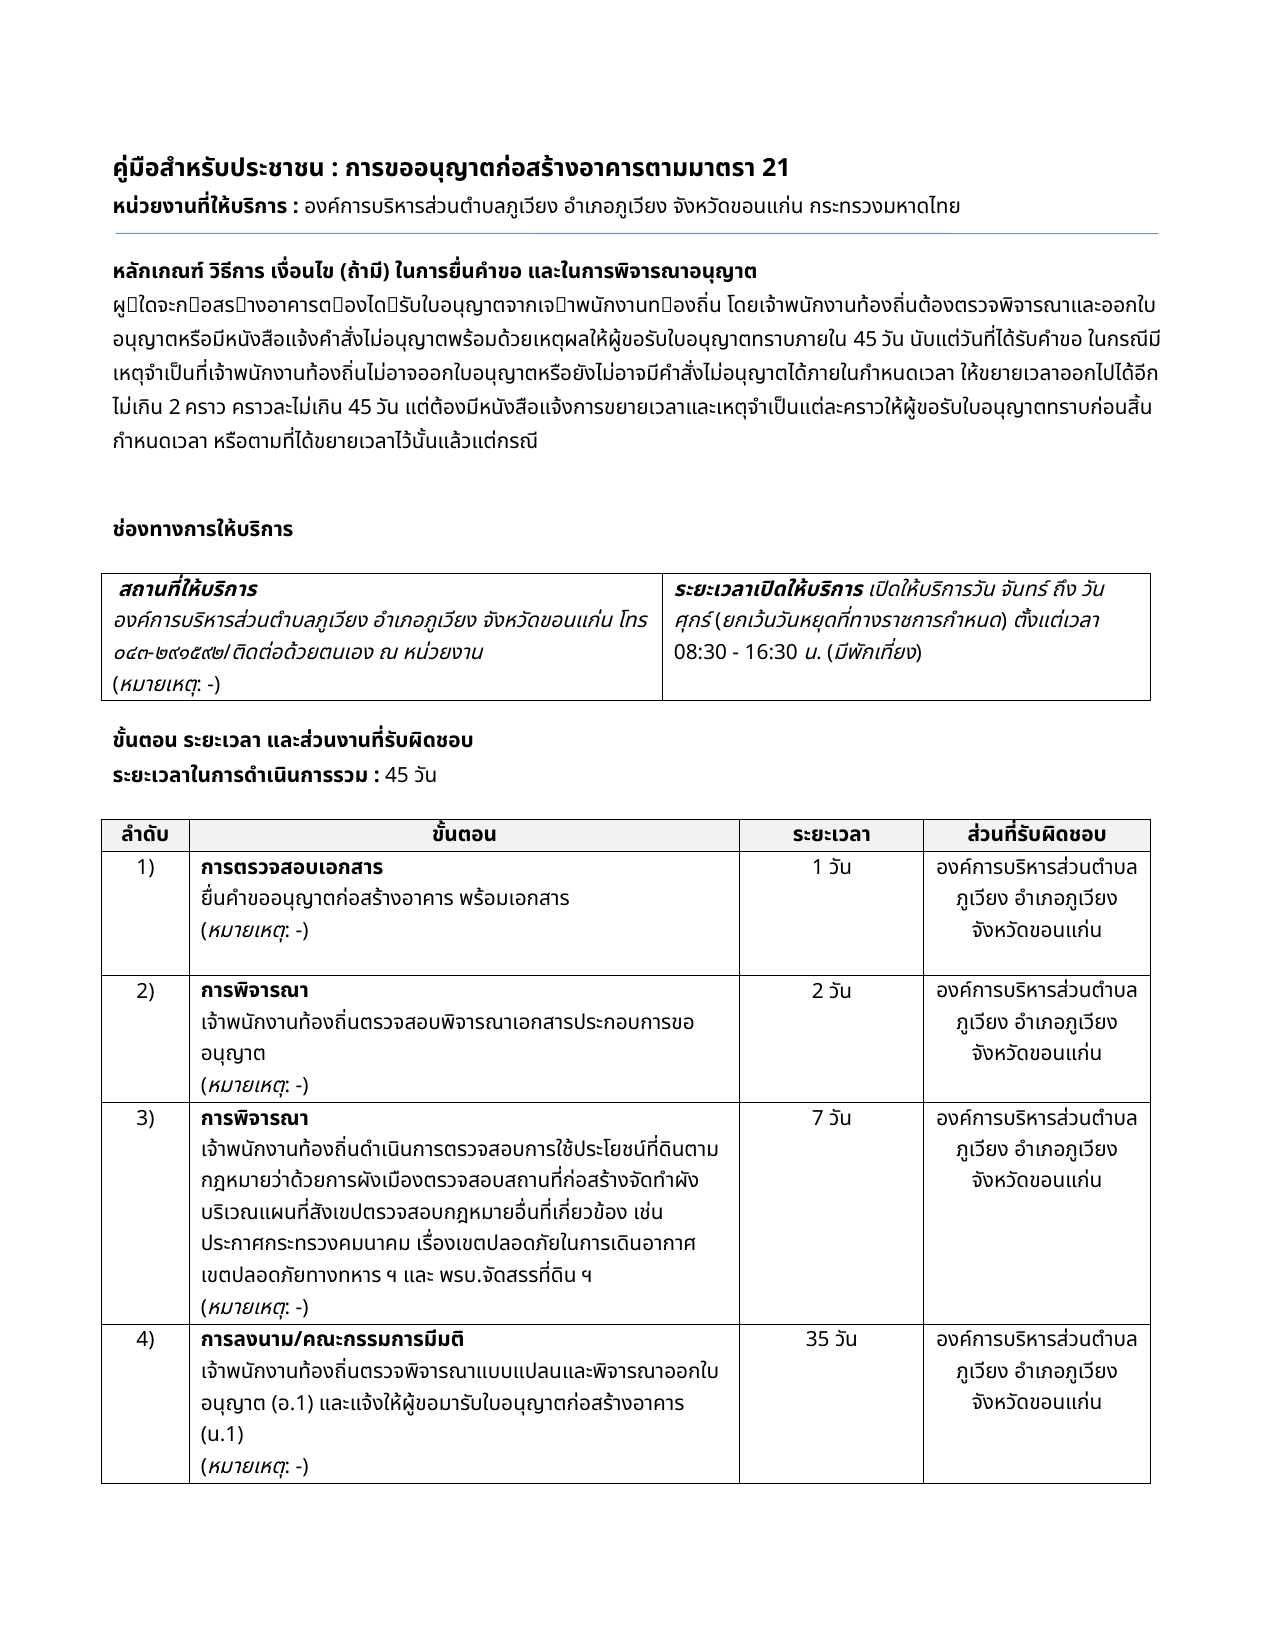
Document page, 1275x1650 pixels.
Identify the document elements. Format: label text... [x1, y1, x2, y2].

table_header ระยะเวลาเปิดให้บริการ เปิดให้บริการวัน จันทร์ ถึง วันศุกร์ (ยกเว้นวันหยุดที่ทางราชการกำหนด) ตั้งแต่เวลา 08:30 - 16:30 น. (มีพักเที่ยง) [663, 574, 1150, 700]
table_cell องค์การบริหารส่วนตำบลภูเวียง อำเภอภูเวียง จังหวัดขอนแก่น [924, 976, 1150, 1102]
table_cell 1) [102, 852, 189, 975]
table_cell 4) [102, 1325, 189, 1483]
table_cell การตรวจสอบเอกสาร ยื่นคำขออนุญาตก่อสร้างอาคาร พร้อมเอกสาร (หมายเหตุ: -) [190, 852, 739, 975]
text หน่วยงานที่ให้บริการ : องค์การบริหารส่วนตำบลภูเวียง อำเภอภูเวียง จังหวัดขอนแก่น กระทรวงมหาดไทย [112, 191, 1162, 223]
text ช่องทางการให้บริการ [112, 514, 1162, 546]
table_cell องค์การบริหารส่วนตำบลภูเวียง อำเภอภูเวียง จังหวัดขอนแก่น [924, 852, 1150, 975]
table_header ขั้นตอน [190, 820, 739, 851]
table_header ส่วนที่รับผิดชอบ [924, 820, 1150, 851]
text ผูใดจะกอสรางอาคารตองไดรับใบอนุญาตจากเจาพนักงานทองถิ่น โดยเจ้าพนักงานท้องถิ่นต้องตรวจพิจารณาและออกใบอนุญาตหรือมีหนังสือแจ้งคำสั่งไม่อนุญาตพร้อมด้วยเหตุผลให้ผู้ขอรับใบอนุญาตทราบภายใน 45วัน นับแต่วันที่ได้รับคำขอ ในกรณีมีเหตุจำเป็นที่เจ้าพนักงานท้องถิ่นไม่อาจออกใบอนุญาตหรือยังไม่อาจมีคำสั่งไม่อนุญาตได้ภายในกำหนดเวลา ให้ขยายเวลาออกไปได้อีกไม่เกิน 2คราว คราวละไม่เกิน 45วัน แต่ต้องมีหนังสือแจ้งการขยายเวลาและเหตุจำเป็นแต่ละคราวให้ผู้ขอรับใบอนุญาตทราบก่อนสิ้นกำหนดเวลา หรือตามที่ได้ขยายเวลาไว้นั้นแล้วแต่กรณี [112, 290, 1162, 488]
text คู่มือสำหรับประชาชน : การขออนุญาตก่อสร้างอาคารตามมาตรา 21 [112, 150, 1162, 188]
table_header สถานที่ให้บริการ องค์การบริหารส่วนตำบลภูเวียง อำเภอภูเวียง จังหวัดขอนแก่น โทร ๐๔๓-๒๙๑๕๙๒/ติดต่อด้วยตนเอง ณ หน่วยงาน (หมายเหตุ: -) [102, 574, 662, 700]
text ขั้นตอน ระยะเวลา และส่วนงานที่รับผิดชอบ [112, 726, 1162, 757]
table_cell องค์การบริหารส่วนตำบลภูเวียง อำเภอภูเวียง จังหวัดขอนแก่น [924, 1325, 1150, 1483]
table_cell องค์การบริหารส่วนตำบลภูเวียง อำเภอภูเวียง จังหวัดขอนแก่น [924, 1103, 1150, 1323]
table_cell 3) [102, 1103, 189, 1323]
table_cell 7 วัน [740, 1103, 923, 1323]
table_cell 35 วัน [740, 1325, 923, 1483]
table_cell การพิจารณา เจ้าพนักงานท้องถิ่นดำเนินการตรวจสอบการใช้ประโยชน์ที่ดินตามกฎหมายว่าด้วยการผังเมืองตรวจสอบสถานที่ก่อสร้างจัดทำผังบริเวณแผนที่สังเขปตรวจสอบกฎหมายอื่นที่เกี่ยวข้อง เช่น ประกาศกระทรวงคมนาคม เรื่องเขตปลอดภัยในการเดินอากาศ เขตปลอดภัยทางทหาร ฯ และ พรบ.จัดสรรที่ดิน ฯ (หมายเหตุ: -) [190, 1103, 739, 1323]
table_cell 1 วัน [740, 852, 923, 975]
table_cell 2 วัน [740, 976, 923, 1102]
table_cell การพิจารณา เจ้าพนักงานท้องถิ่นตรวจสอบพิจารณาเอกสารประกอบการขออนุญาต (หมายเหตุ: -) [190, 976, 739, 1102]
table_header ระยะเวลา [740, 820, 923, 851]
text ระยะเวลาในการดำเนินการรวม : 45 วัน [112, 760, 1162, 791]
text หลักเกณฑ์ วิธีการ เงื่อนไข (ถ้ามี) ในการยื่นคำขอ และในการพิจารณาอนุญาต [112, 256, 1162, 287]
table_cell 2) [102, 976, 189, 1102]
table_cell การลงนาม/คณะกรรมการมีมติ เจ้าพนักงานท้องถิ่นตรวจพิจารณาแบบแปลนและพิจารณาออกใบอนุญาต (อ.1) และแจ้งให้ผู้ขอมารับใบอนุญาตก่อสร้างอาคาร (น.1) (หมายเหตุ: -) [190, 1325, 739, 1483]
table_header ลำดับ [102, 820, 189, 851]
